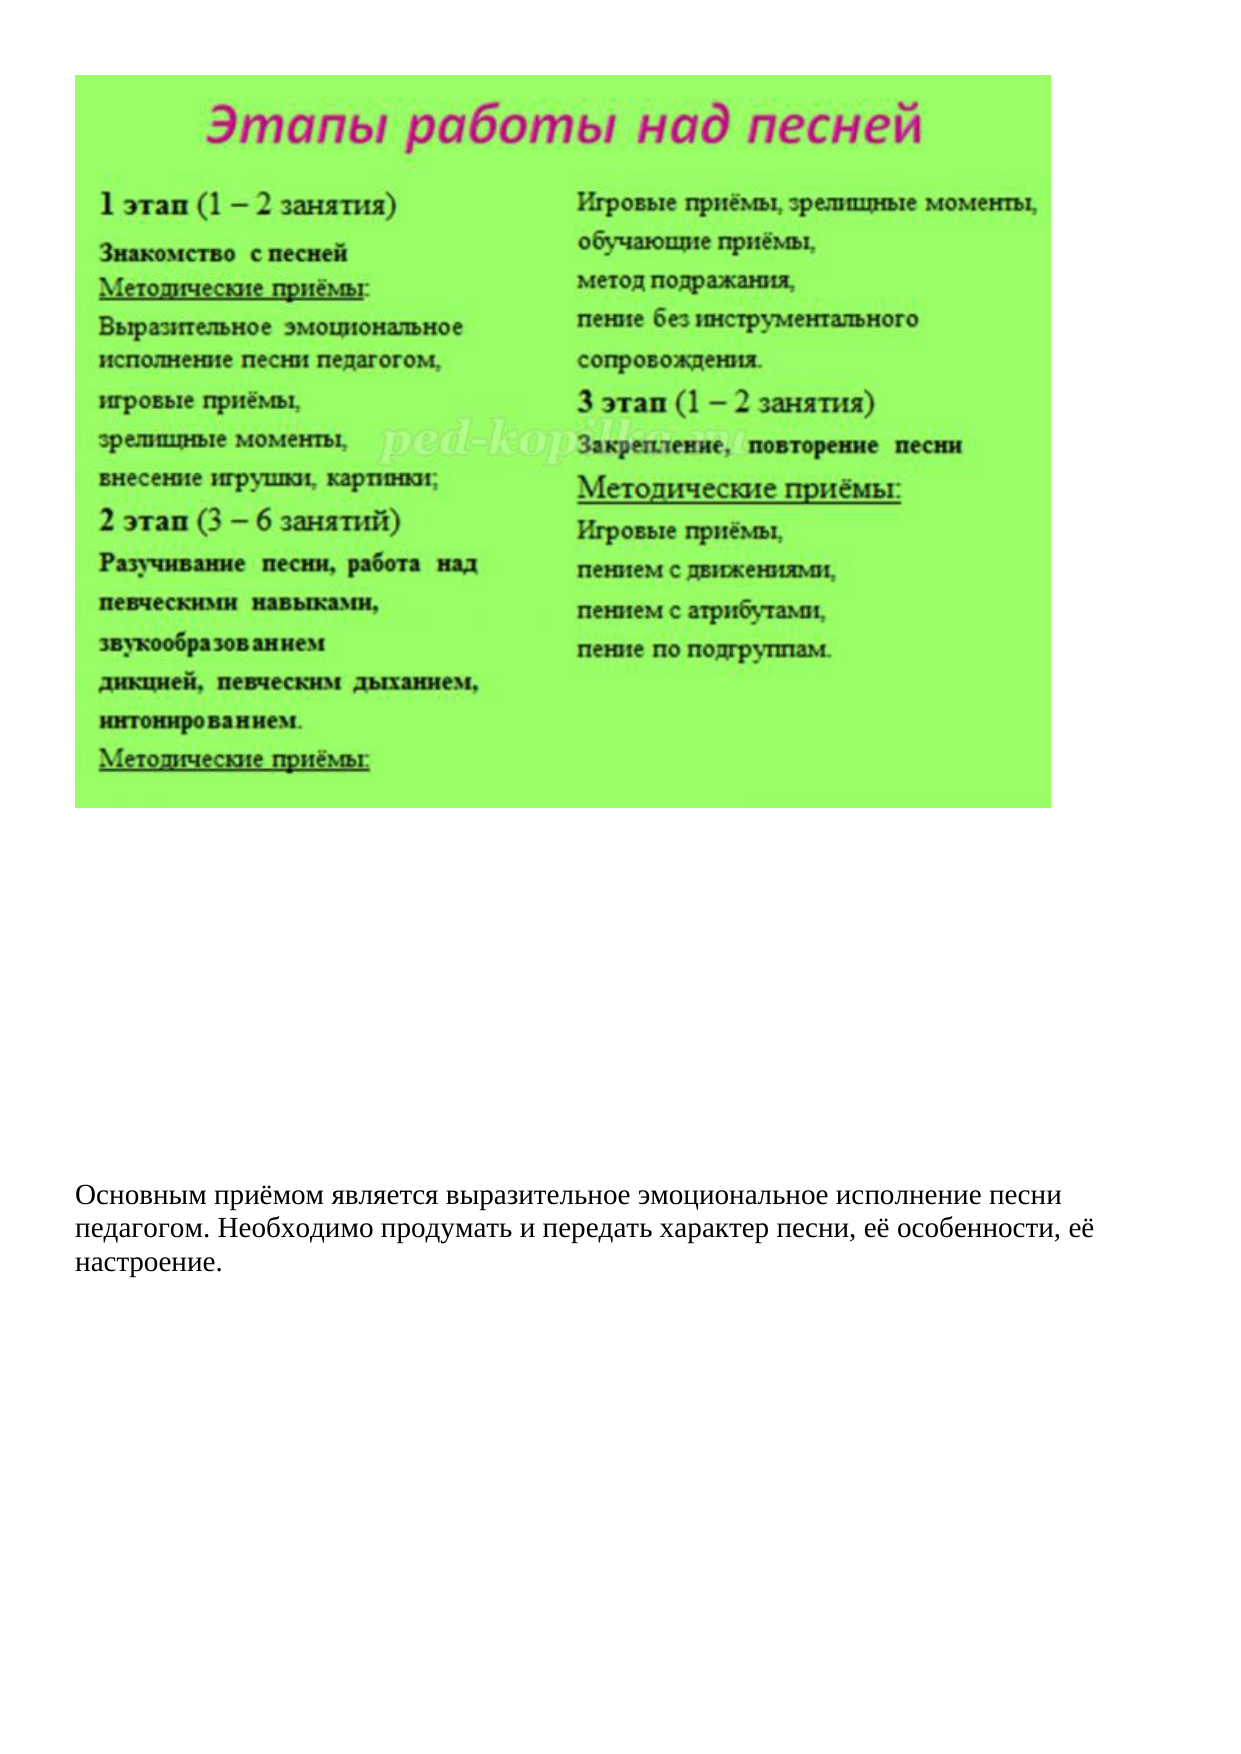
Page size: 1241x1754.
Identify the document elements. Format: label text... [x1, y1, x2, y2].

picture [75, 75, 1052, 808]
text Основным приёмом является выразительное эмоциональное исполнение песни педагогом. Необходимо продумать и передать характер песни, её особенности, её настроение. [75, 1143, 1165, 1277]
